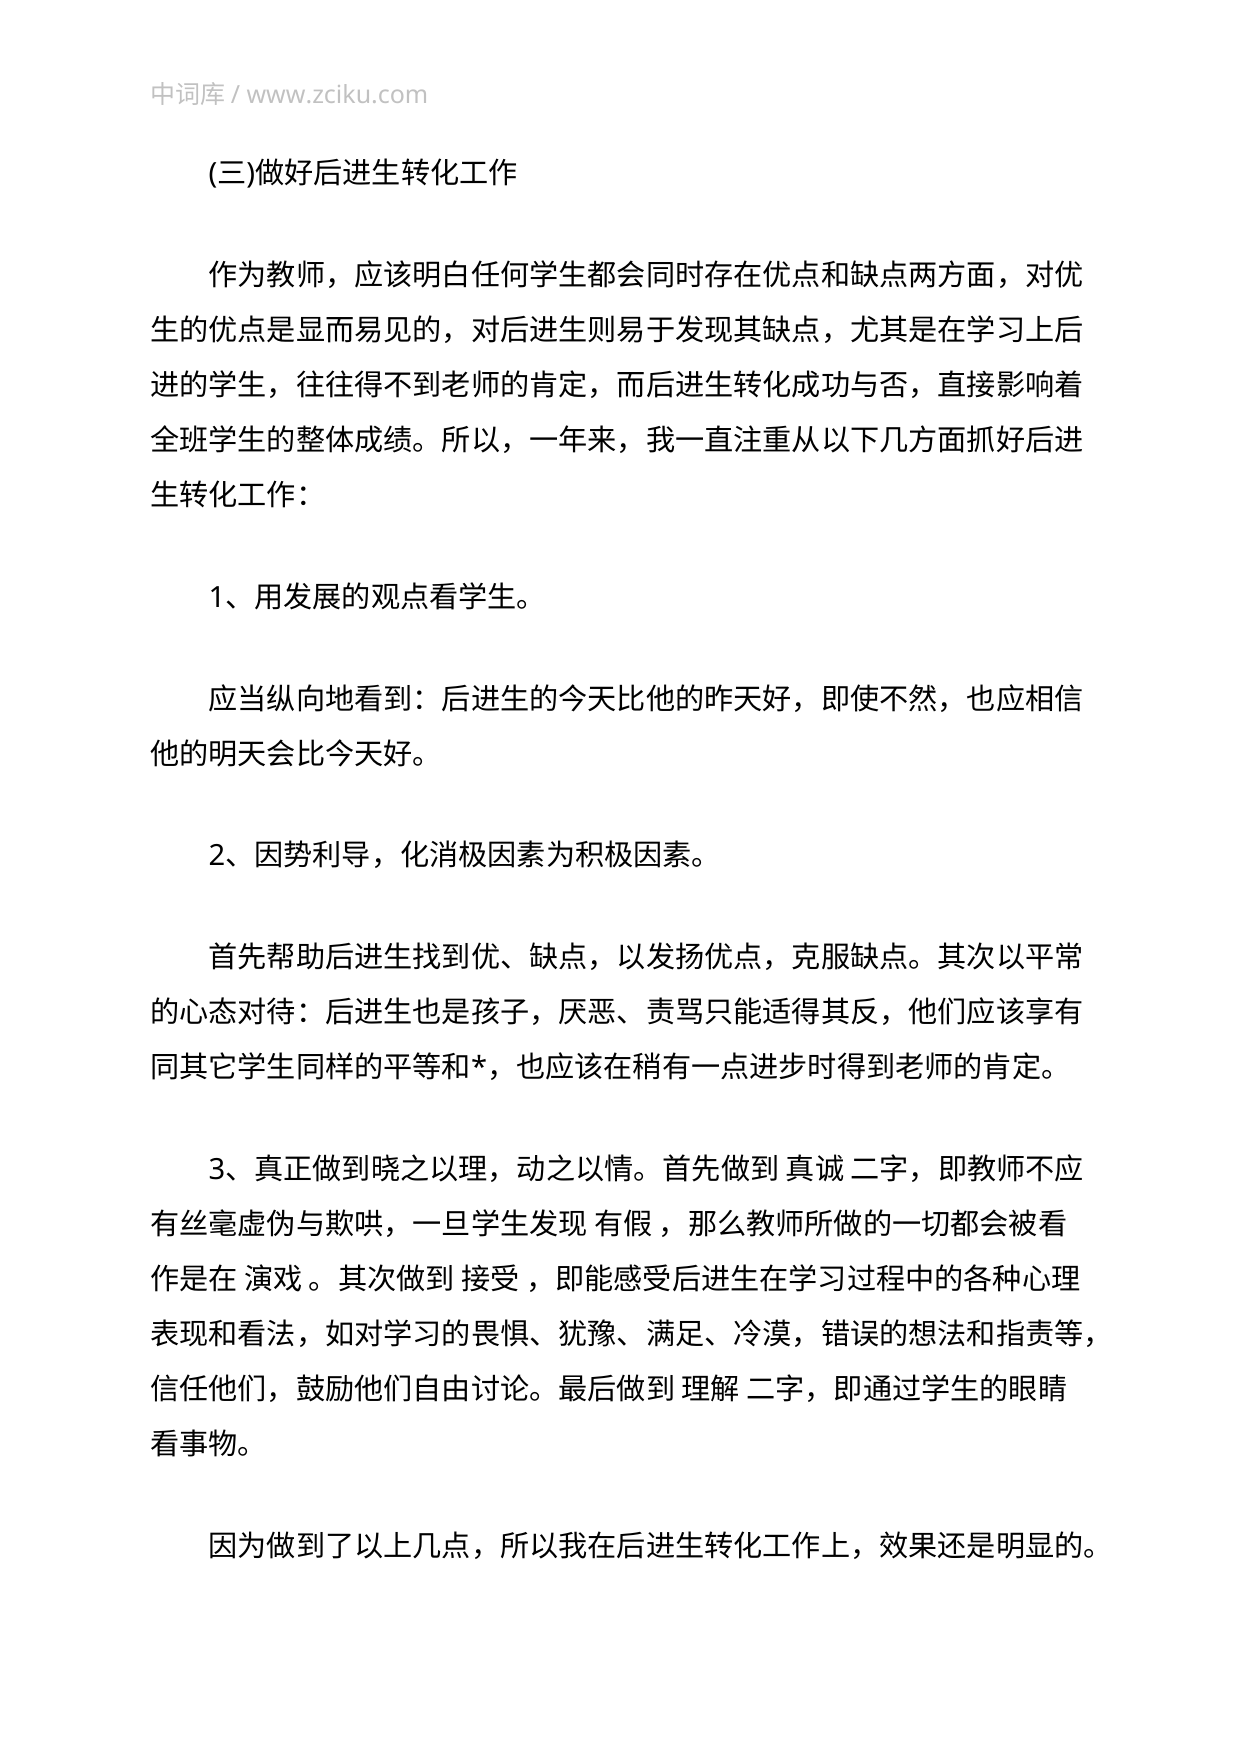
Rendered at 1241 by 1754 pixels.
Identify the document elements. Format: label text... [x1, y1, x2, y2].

text (三)做好后进生转化工作 [150, 150, 1090, 192]
text 因为做到了以上几点，所以我在后进生转化工作上，效果还是明显的。 [150, 1522, 1090, 1564]
text 3、真正做到晓之以理，动之以情。首先做到 真诚 二字，即教师不应有丝毫虚伪与欺哄，一旦学生发现 有假 ，那么教师所做的一切都会被看作是在 演戏 。其次做到 接受 ，即能感受后进生在学习过程中的各种心理表现和看法，如对学习的畏惧、犹豫、满足、冷漠，错误的想法和指责等，信任他们，鼓励他们自由讨论。最后做到 理解 二字，即通过学生的眼睛看事物。 [150, 1146, 1090, 1463]
text 应当纵向地看到：后进生的今天比他的昨天好，即使不然，也应相信他的明天会比今天好。 [150, 675, 1090, 772]
text 1、用发展的观点看学生。 [150, 573, 1090, 616]
text 2、因势利导，化消极因素为积极因素。 [150, 832, 1090, 874]
text 首先帮助后进生找到优、缺点，以发扬优点，克服缺点。其次以平常的心态对待：后进生也是孩子，厌恶、责骂只能适得其反，他们应该享有同其它学生同样的平等和*，也应该在稍有一点进步时得到老师的肯定。 [150, 934, 1090, 1086]
text 作为教师，应该明白任何学生都会同时存在优点和缺点两方面，对优生的优点是显而易见的，对后进生则易于发现其缺点，尤其是在学习上后进的学生，往往得不到老师的肯定，而后进生转化成功与否，直接影响着全班学生的整体成绩。所以，一年来，我一直注重从以下几方面抓好后进生转化工作： [150, 252, 1090, 514]
